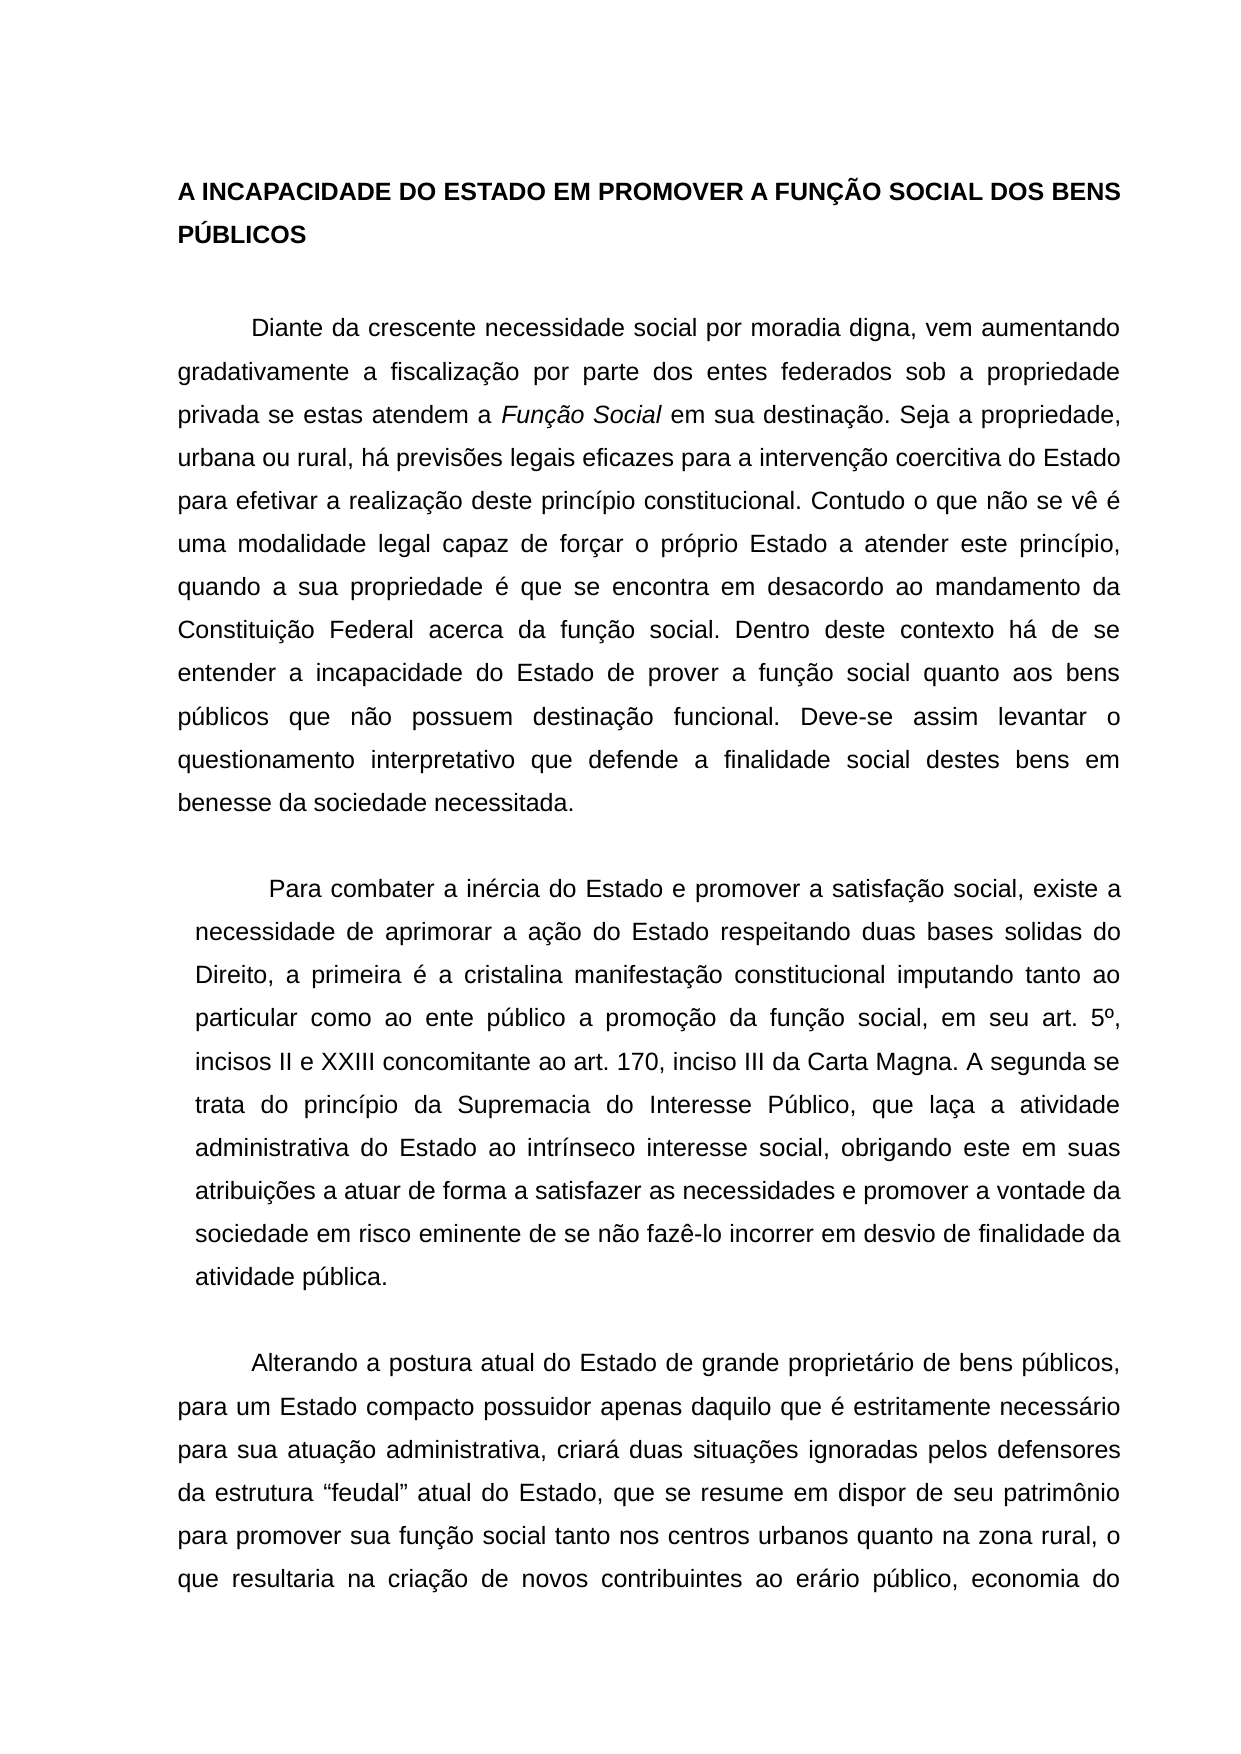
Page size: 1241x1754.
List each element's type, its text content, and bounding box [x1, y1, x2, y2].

text Diante da crescente necessidade social por moradia digna, vem aumentando gradativamente a fiscalização por parte dos entes federados sob a propriedade privada se estas atendem a Função Social em sua destinação. Seja a propriedade, urbana ou rural, há previsões legais eficazes para a intervenção coercitiva do Estado para efetivar a realização deste princípio constitucional. Contudo o que não se vê é uma modalidade legal capaz de forçar o próprio Estado a atender este princípio, quando a sua propriedade é que se encontra em desacordo ao mandamento da Constituição Federal acerca da função social. Dentro deste contexto há de se entender a incapacidade do Estado de prover a função social quanto aos bens públicos que não possuem destinação funcional. Deve-se assim levantar o questionamento interpretativo que defende a finalidade social destes bens em benesse da sociedade necessitada. [177, 313, 1122, 817]
text Para combater a inércia do Estado e promover a satisfação social, existe a necessidade de aprimorar a ação do Estado respeitando duas bases solidas do Direito, a primeira é a cristalina manifestação constitucional imputando tanto ao particular como ao ente público a promoção da função social, em seu art. 5º, incisos II e XXIII concomitante ao art. 170, inciso III da Carta Magna. A segunda se trata do princípio da Supremacia do Interesse Público, que laça a atividade administrativa do Estado ao intrínseco interesse social, obrigando este em suas atribuições a atuar de forma a satisfazer as necessidades e promover a vontade da sociedade em risco eminente de se não fazê-lo incorrer em desvio de finalidade da atividade pública. [195, 874, 1122, 1291]
subtitle A INCAPACIDADE DO ESTADO EM PROMOVER A FUNÇÃO SOCIAL DOS BENS PÚBLICOS [177, 177, 1122, 249]
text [177, 1348, 1122, 1593]
